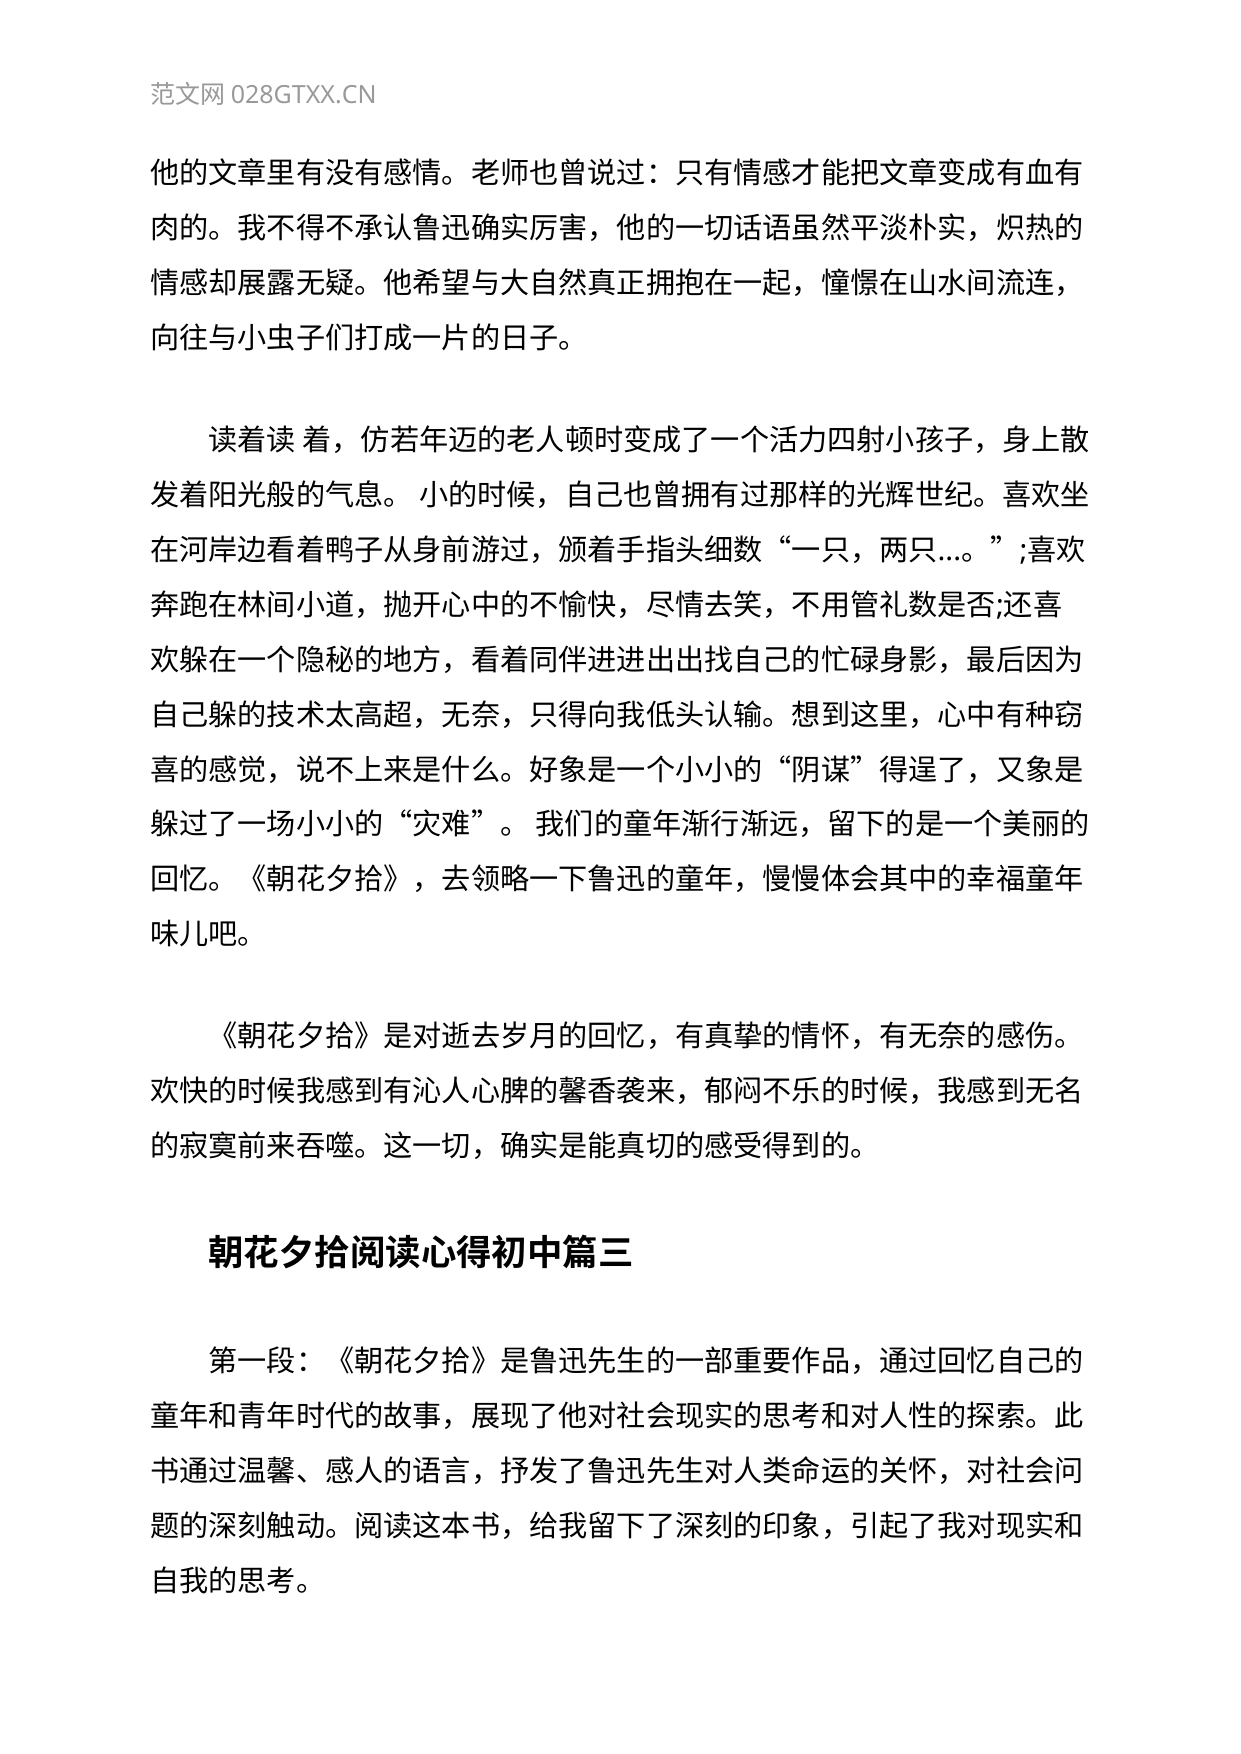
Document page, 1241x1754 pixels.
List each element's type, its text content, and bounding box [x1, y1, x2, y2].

text 朝花夕拾阅读心得初中篇三 [150, 1224, 1090, 1275]
text 《朝花夕拾》是对逝去岁月的回忆，有真挚的情怀，有无奈的感伤。欢快的时候我感到有沁人心脾的馨香袭来，郁闷不乐的时候，我感到无名的寂寞前来吞噬。这一切，确实是能真切的感受得到的。 [150, 1012, 1090, 1164]
text 第一段：《朝花夕拾》是鲁迅先生的一部重要作品，通过回忆自己的童年和青年时代的故事，展现了他对社会现实的思考和对人性的探索。此书通过温馨、感人的语言，抒发了鲁迅先生对人类命运的关怀，对社会问题的深刻触动。阅读这本书，给我留下了深刻的印象，引起了我对现实和自我的思考。 [150, 1337, 1090, 1599]
text 读着读 着，仿若年迈的老人顿时变成了一个活力四射小孩子，身上散发着阳光般的气息。 小的时候，自己也曾拥有过那样的光辉世纪。喜欢坐在河岸边看着鸭子从身前游过，颁着手指头细数“一只，两只...。”;喜欢奔跑在林间小道，抛开心中的不愉快，尽情去笑，不用管礼数是否;还喜欢躲在一个隐秘的地方，看着同伴进进出出找自己的忙碌身影，最后因为自己躲的技术太高超，无奈，只得向我低头认输。想到这里，心中有种窃喜的感觉，说不上来是什么。好象是一个小小的“阴谋”得逞了，又象是躲过了一场小小的“灾难”。 我们的童年渐行渐远，留下的是一个美丽的回忆。《朝花夕拾》，去领略一下鲁迅的童年，慢慢体会其中的幸福童年味儿吧。 [150, 416, 1090, 953]
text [150, 150, 1090, 357]
